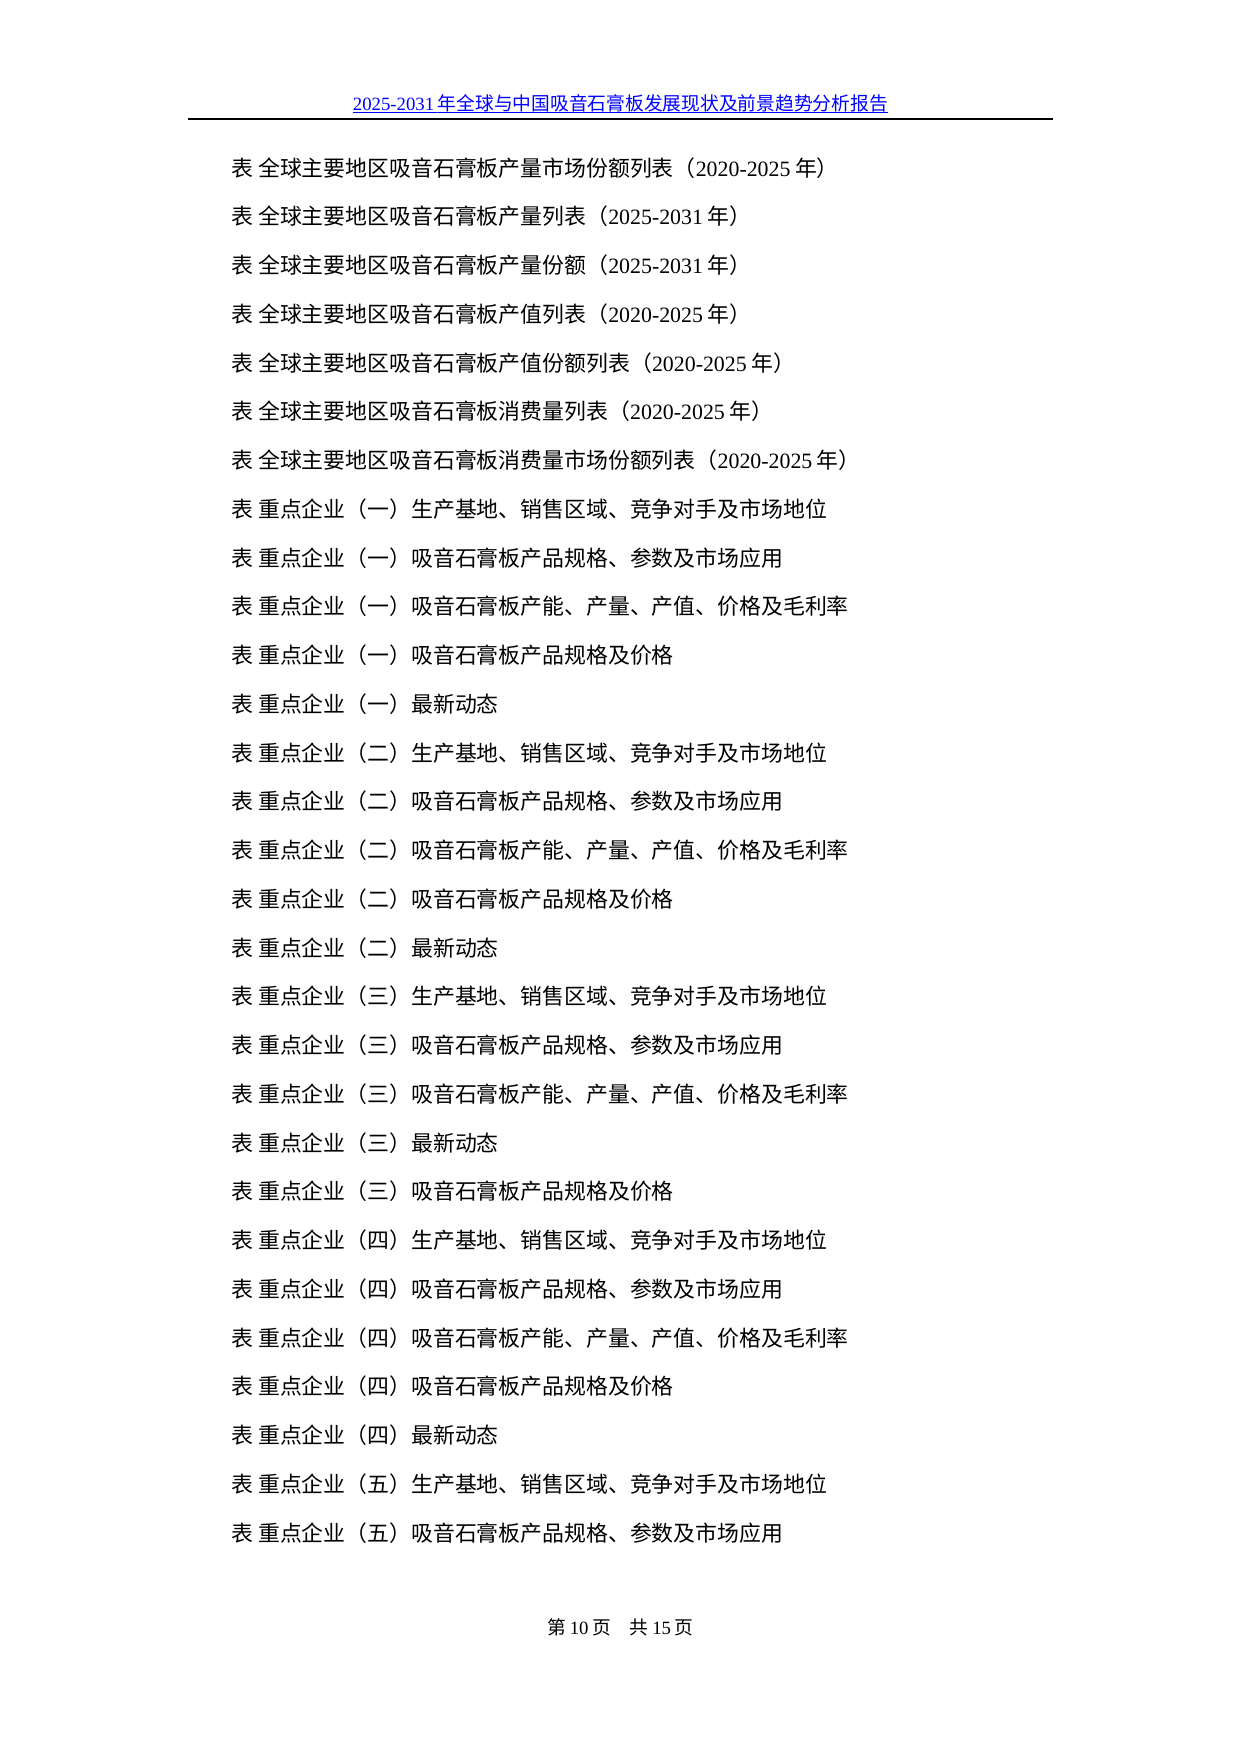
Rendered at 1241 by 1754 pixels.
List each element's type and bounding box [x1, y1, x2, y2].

text [187, 150, 1053, 1548]
